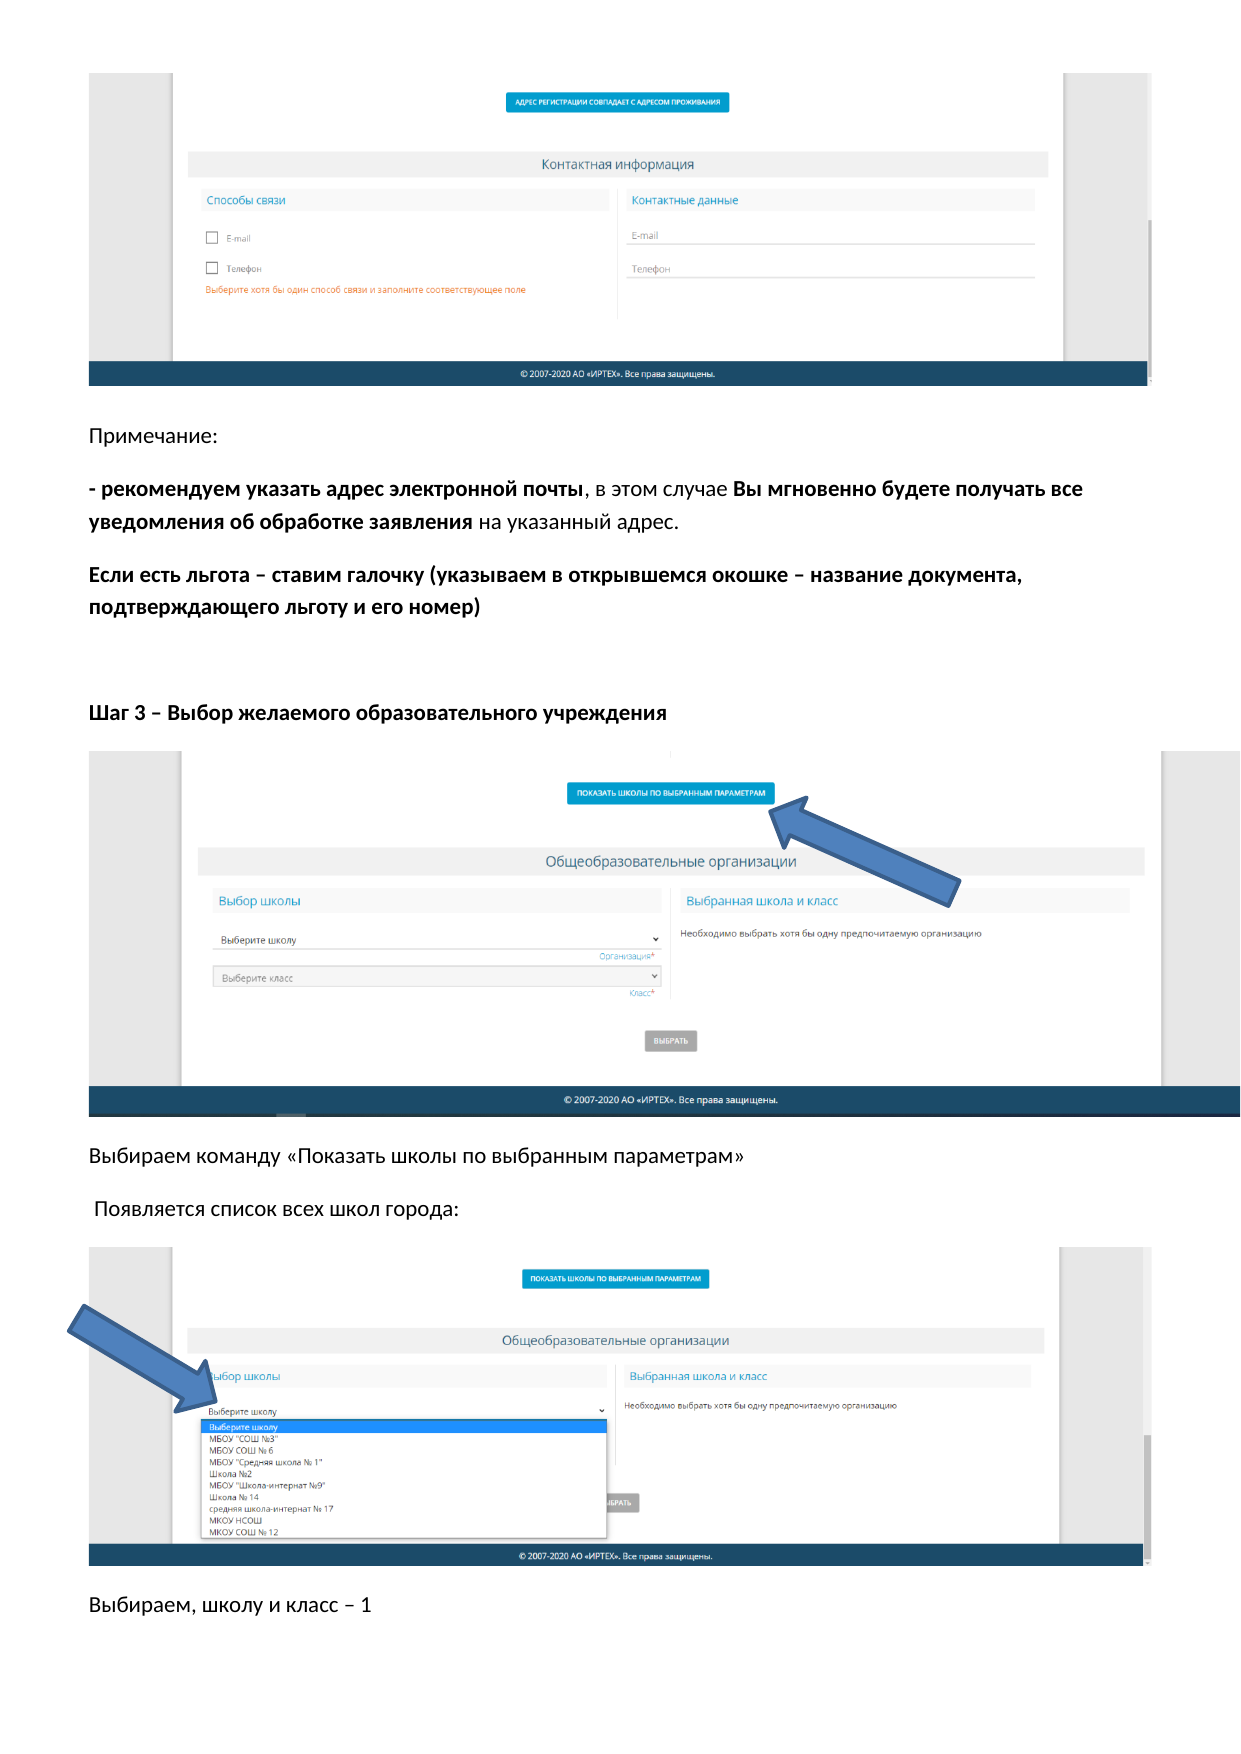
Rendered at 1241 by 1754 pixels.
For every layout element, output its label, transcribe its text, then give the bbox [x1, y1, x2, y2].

text Выбираем команду «Показать школы по выбранным параметрам» [89, 1141, 1152, 1169]
text Появляется список всех школ города: [89, 1194, 1152, 1222]
picture [88, 73, 1152, 386]
text Шаг 3 – Выбор желаемого образовательного учреждения [89, 698, 1152, 726]
picture [88, 751, 1241, 1117]
text Выбираем, школу и класс – 1 [89, 1590, 1152, 1618]
text - рекомендуем указать адрес электронной почты, в этом случае Вы мгновенно будете получать все уведомления об обработке заявления на указанный адрес. [89, 474, 1152, 535]
picture [88, 1247, 1152, 1566]
text Примечание: [89, 386, 1152, 449]
text Если есть льгота – ставим галочку (указываем в открывшемся окошке – название документа, подтверждающего льготу и его номер) [89, 560, 1152, 620]
